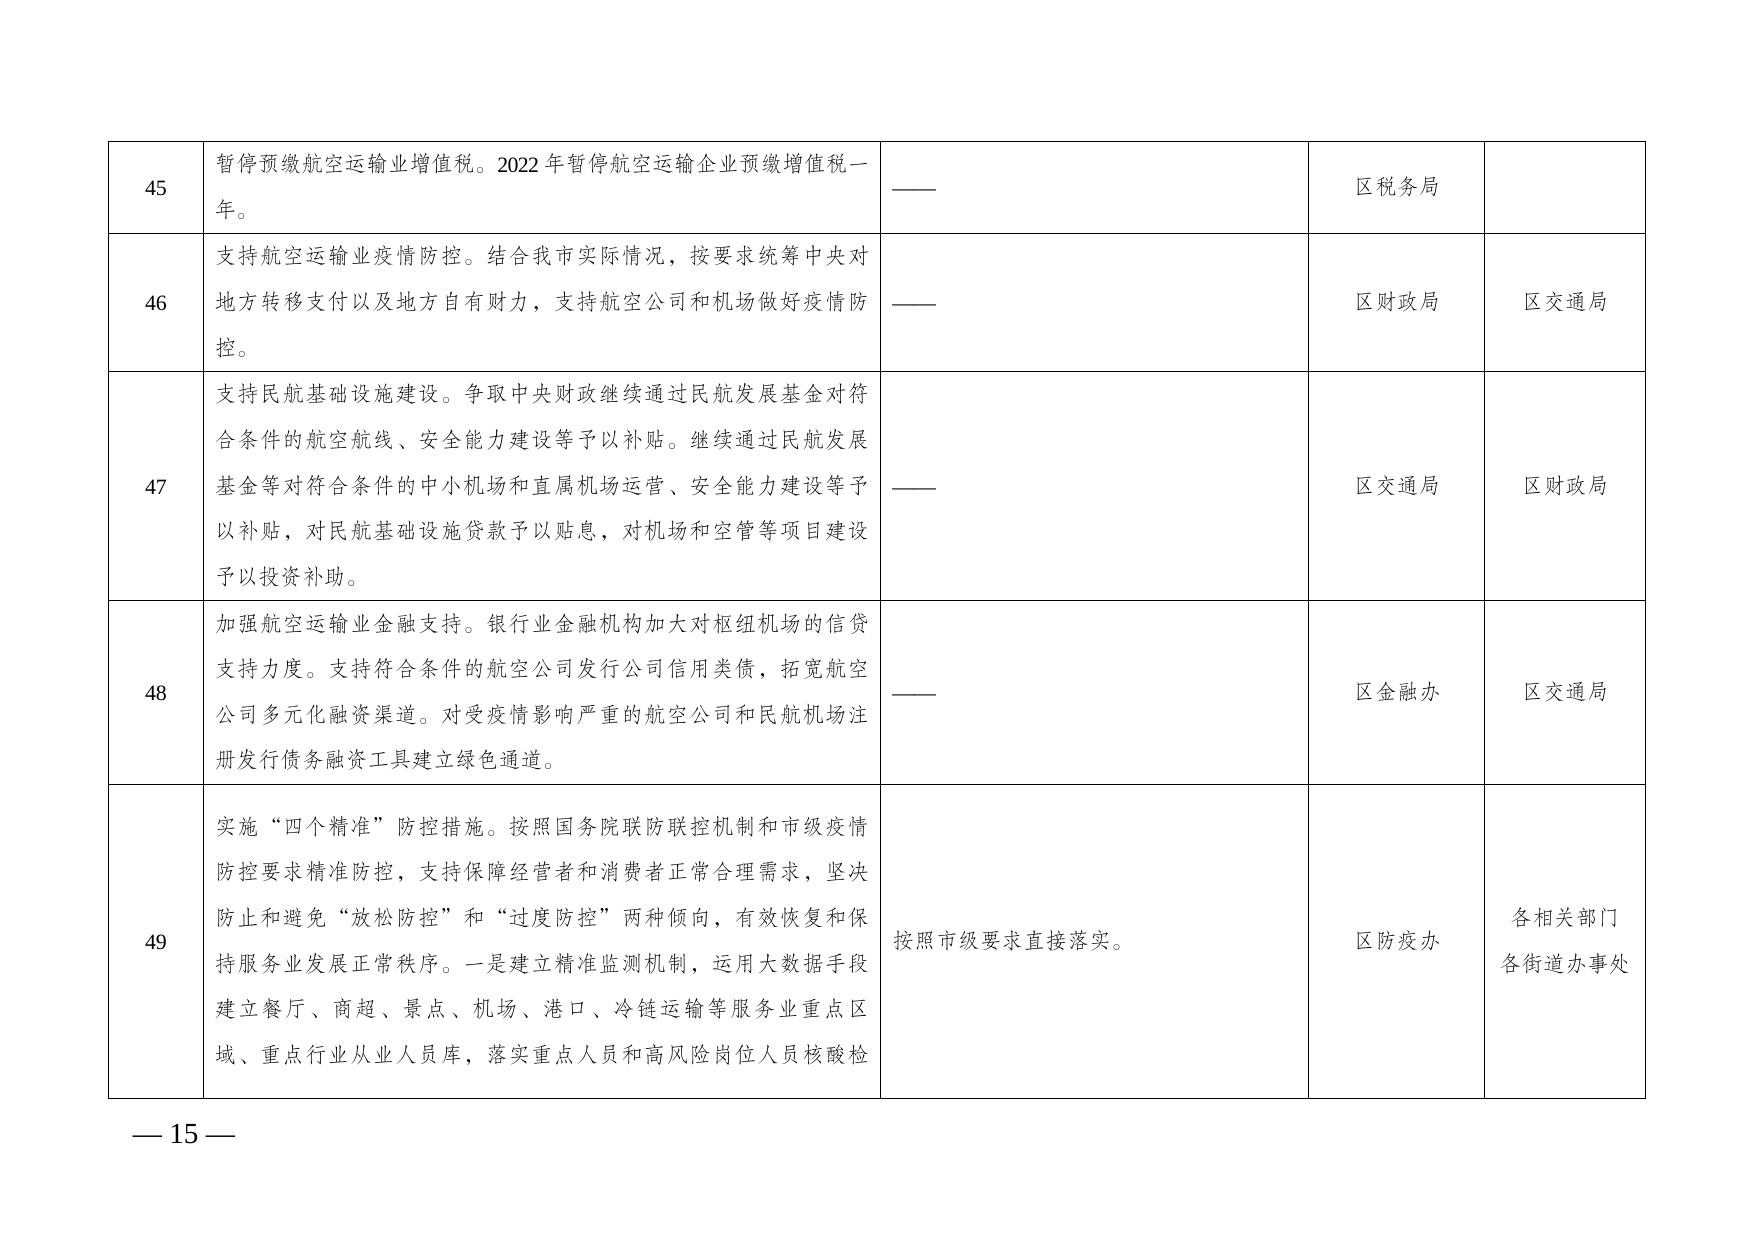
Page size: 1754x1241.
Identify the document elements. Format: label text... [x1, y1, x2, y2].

table_cell 区防疫办 [1309, 785, 1484, 1098]
table_cell 加强航空运输业金融支持。银行业金融机构加大对枢纽机场的信贷支持力度。支持符合条件的航空公司发行公司信用类债，拓宽航空公司多元化融资渠道。对受疫情影响严重的航空公司和民航机场注册发行债务融资工具建立绿色通道。 [204, 601, 880, 784]
table_cell 支持民航基础设施建设。争取中央财政继续通过民航发展基金对符合条件的航空航线、安全能力建设等予以补贴。继续通过民航发展基金等对符合条件的中小机场和直属机场运营、安全能力建设等予以补贴，对民航基础设施贷款予以贴息，对机场和空管等项目建设予以投资补助。 [204, 372, 880, 600]
table_cell 各相关部门 各街道办事处 [1485, 785, 1645, 1098]
table_cell —— [881, 372, 1308, 600]
table_cell 区交通局 [1485, 234, 1645, 371]
table_cell —— [881, 601, 1308, 784]
table_cell —— [881, 234, 1308, 371]
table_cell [204, 785, 880, 1098]
table_cell 49 [109, 785, 203, 1098]
table_cell 区税务局 [1309, 142, 1484, 233]
table_cell 48 [109, 601, 203, 784]
table_cell 区交通局 [1309, 372, 1484, 600]
table_cell 暂停预缴航空运输业增值税。2022年暂停航空运输企业预缴增值税一年。 [204, 142, 880, 233]
table_cell 46 [109, 234, 203, 371]
table_cell 区财政局 [1485, 372, 1645, 600]
table_cell 支持航空运输业疫情防控。结合我市实际情况，按要求统筹中央对地方转移支付以及地方自有财力，支持航空公司和机场做好疫情防控。 [204, 234, 880, 371]
table_cell 45 [109, 142, 203, 233]
table_cell [1485, 142, 1645, 233]
table_cell 47 [109, 372, 203, 600]
table_cell 按照市级要求直接落实。 [881, 785, 1308, 1098]
table_cell 区交通局 [1485, 601, 1645, 784]
table_cell 区金融办 [1309, 601, 1484, 784]
table_cell —— [881, 142, 1308, 233]
table_cell 区财政局 [1309, 234, 1484, 371]
